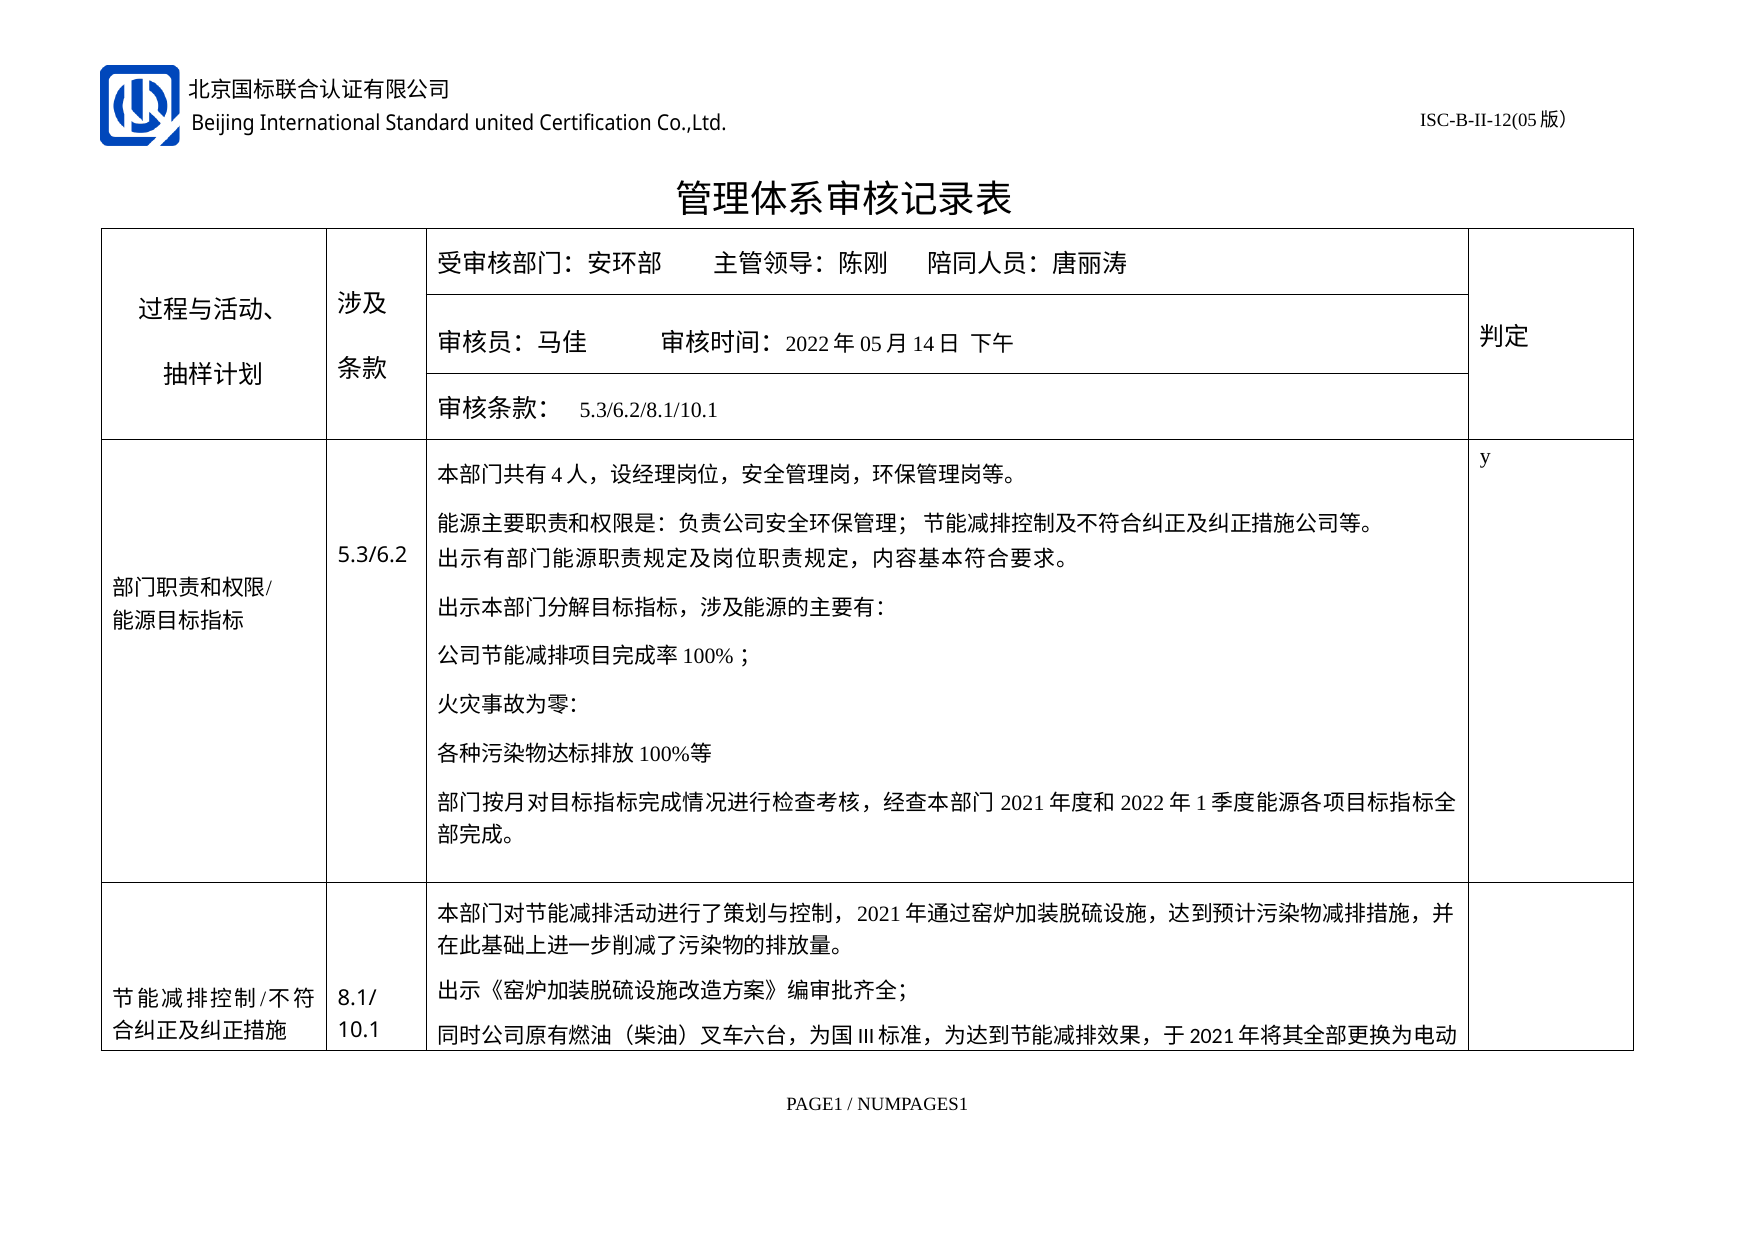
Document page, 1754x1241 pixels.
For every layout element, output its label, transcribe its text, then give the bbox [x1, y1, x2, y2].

table_cell 部门职责和权限/ 能源目标指标 [102, 440, 326, 882]
table_cell 8.1/ 10.1 [327, 883, 426, 1050]
table_cell 5.3/6.2 [327, 440, 426, 882]
picture [100, 65, 180, 146]
text 管理体系审核记录表 [112, 163, 1641, 228]
table_cell 节能减排控制/不符合纠正及纠正措施 [102, 883, 326, 1050]
table_header 涉及 条款 [327, 229, 426, 439]
table_cell 审核员：马佳 审核时间：2022年05月14日 下午 [427, 295, 1468, 373]
table_header 过程与活动、 抽样计划 [102, 229, 326, 439]
table_cell 本部门共有4人，设经理岗位，安全管理岗，环保管理岗等。 能源主要职责和权限是：负责公司安全环保管理； 节能减排控制及不符合纠正及纠正措施公司等。 出示有部门能源职责规定及岗位职责规定，内容基本符合要求。 出示本部门分解目标指标，涉及能源的主要有： 公司节能减排项目完成率100% ； 火灾事故为零： 各种污染物达标排放100%等 部门按月对目标指标完成情况进行检查考核，经查本部门2021年度和2022年1季度能源各项目标指标全部完成。 [427, 440, 1468, 882]
table_cell 审核条款： 5.3/6.2/8.1/10.1 [427, 374, 1468, 439]
table_cell y [1469, 440, 1633, 882]
table_header 受审核部门：安环部 主管领导：陈刚 陪同人员：唐丽涛 [427, 229, 1468, 294]
table_header 判定 [1469, 229, 1633, 439]
table_cell [1469, 883, 1633, 1050]
